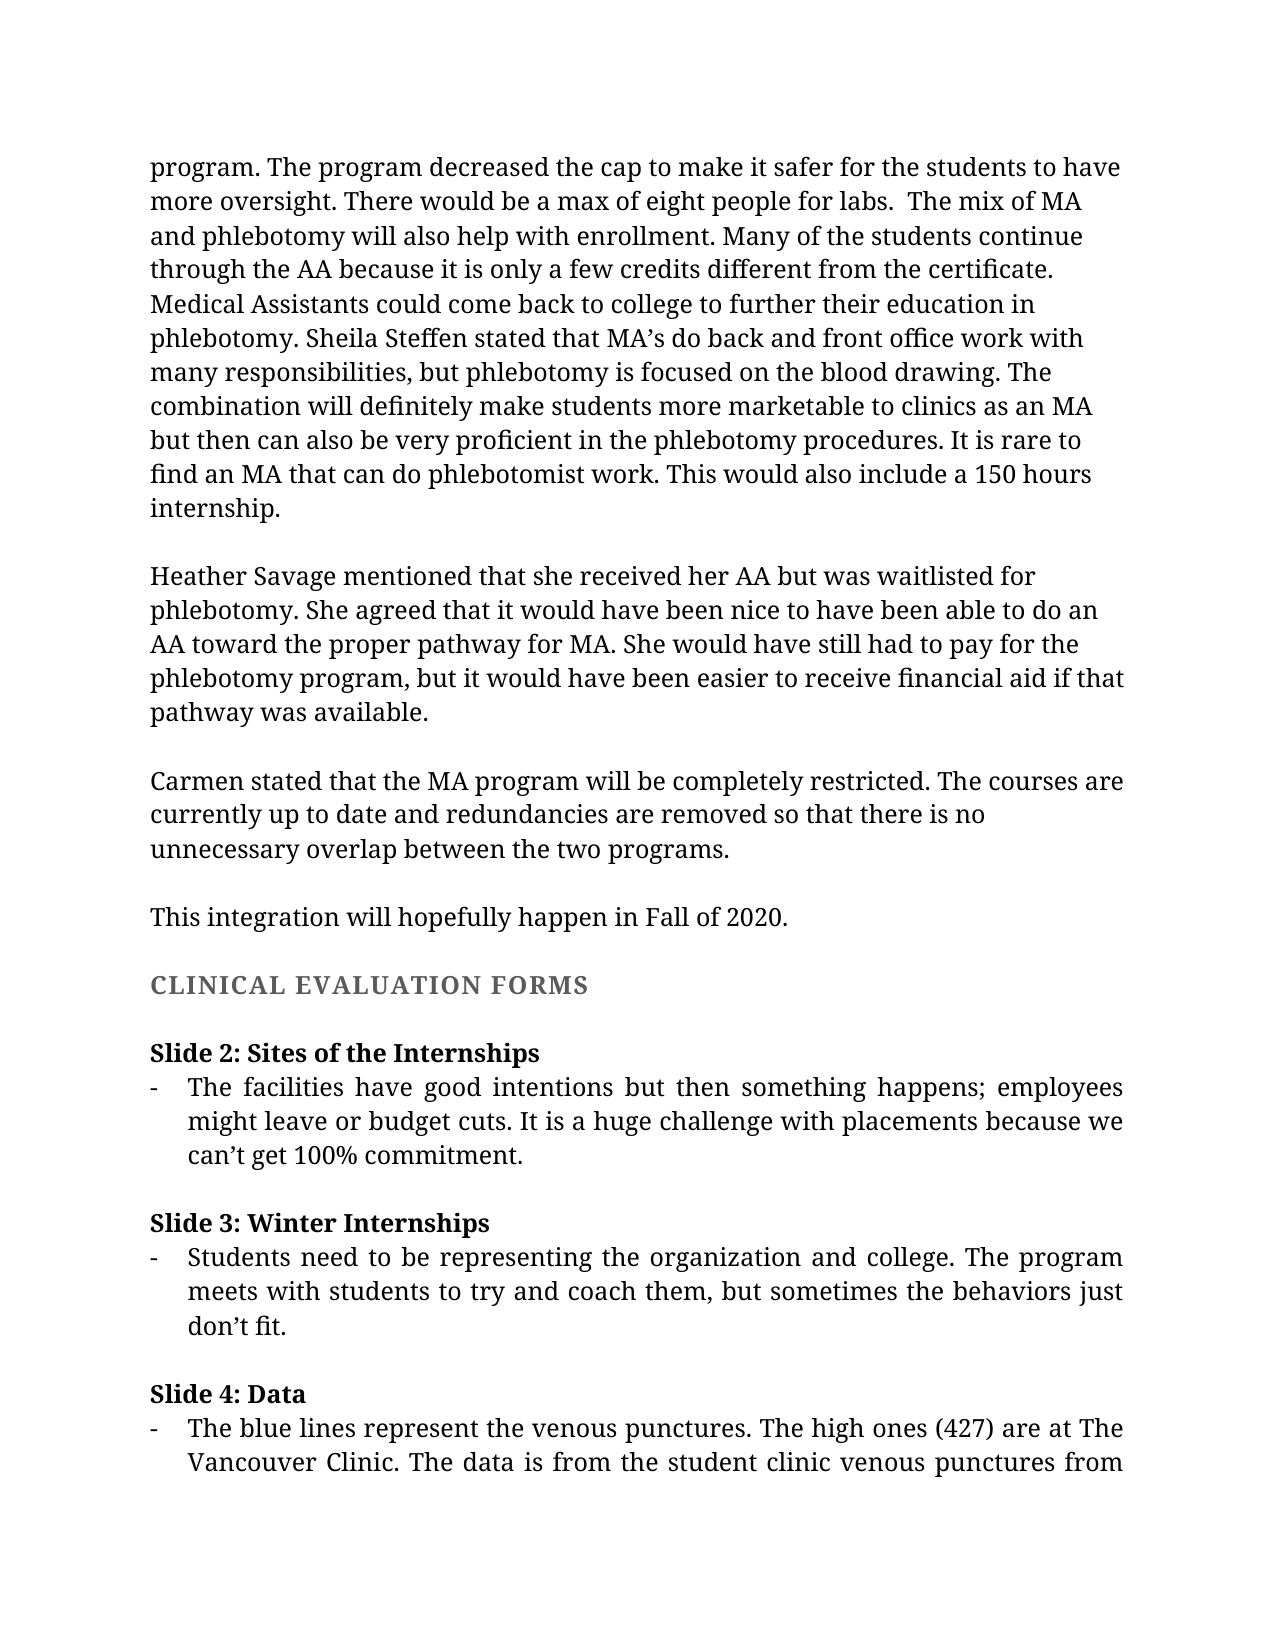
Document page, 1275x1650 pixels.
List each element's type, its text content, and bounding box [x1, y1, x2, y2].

text Slide 3: Winter Internships [150, 1206, 1125, 1240]
list The facilities have good intentions but then something happens; employees might leave or budget cuts. It is a huge challenge with placements because we can’t get 100% commitment. [150, 1070, 1125, 1172]
text This integration will hopefully happen in Fall of 2020. [150, 899, 1125, 933]
text Heather Savage mentioned that she received her AA but was waitlisted for phlebotomy. She agreed that it would have been nice to have been able to do an AA toward the proper pathway for MA. She would have still had to pay for the phlebotomy program, but it would have been easier to receive financial aid if that pathway was available. [150, 559, 1125, 729]
subtitle CLINICAL EVALUATION FORMS [150, 967, 1125, 1002]
text Slide 2: Sites of the Internships [150, 1036, 1125, 1070]
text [150, 150, 1125, 525]
list Students need to be representing the organization and college. The program meets with students to try and coach them, but sometimes the behaviors just don’t fit. [150, 1240, 1125, 1342]
text Carmen stated that the MA program will be completely restricted. The courses are currently up to date and redundancies are removed so that there is no unnecessary overlap between the two programs. [150, 763, 1125, 865]
text Slide 4: Data [150, 1376, 1125, 1410]
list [150, 1410, 1125, 1478]
